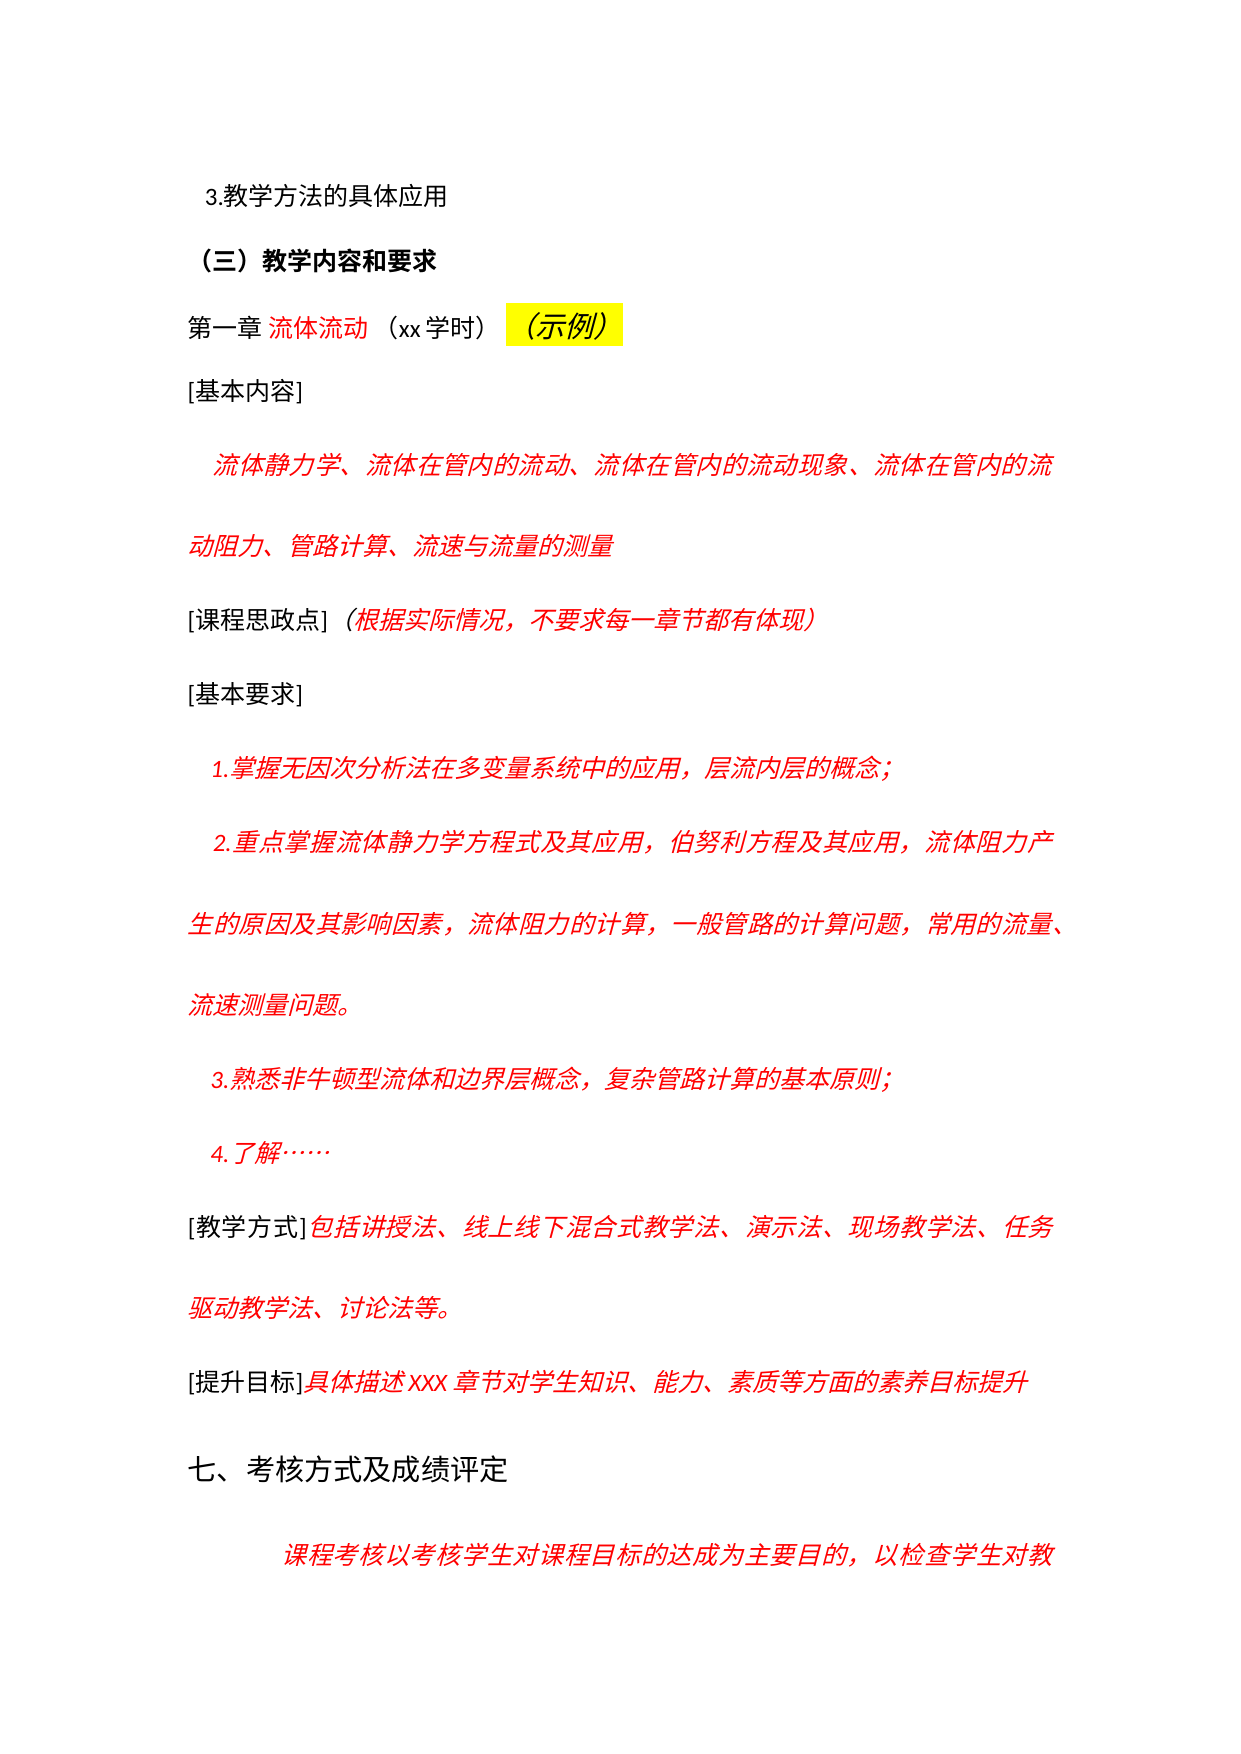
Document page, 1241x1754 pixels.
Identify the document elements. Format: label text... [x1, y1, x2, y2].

text 第一章 流体流动 （xx学时） （示例） [187, 292, 1053, 357]
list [231, 1521, 1053, 1586]
text 4.了解…… [188, 1119, 1053, 1184]
text 流体静力学、流体在管内的流动、流体在管内的流动现象、流体在管内的流动阻力、管路计算、流速与流量的测量 [187, 431, 1053, 577]
text [课程思政点]（根据实际情况，不要求每一章节都有体现） [187, 586, 1053, 651]
text 2.重点掌握流体静力学方程式及其应用，伯努利方程及其应用，流体阻力产生的原因及其影响因素，流体阻力的计算，一般管路的计算问题，常用的流量、流速测量问题。 [188, 808, 1053, 1036]
text 3.教学方法的具体应用 [187, 162, 1053, 227]
text 1.掌握无因次分析法在多变量系统中的应用，层流内层的概念； [187, 734, 1053, 799]
text 七、考核方式及成绩评定 [187, 1435, 1053, 1500]
text （三）教学内容和要求 [187, 227, 1053, 292]
text [基本内容] [187, 357, 1053, 422]
text [提升目标]具体描述XXX章节对学生知识、能力、素质等方面的素养目标提升 [188, 1348, 1053, 1413]
text 3.熟悉非牛顿型流体和边界层概念，复杂管路计算的基本原则； [188, 1045, 1053, 1110]
text [基本要求] [187, 660, 1053, 725]
text [教学方式]包括讲授法、线上线下混合式教学法、演示法、现场教学法、任务驱动教学法、讨论法等。 [188, 1193, 1053, 1339]
